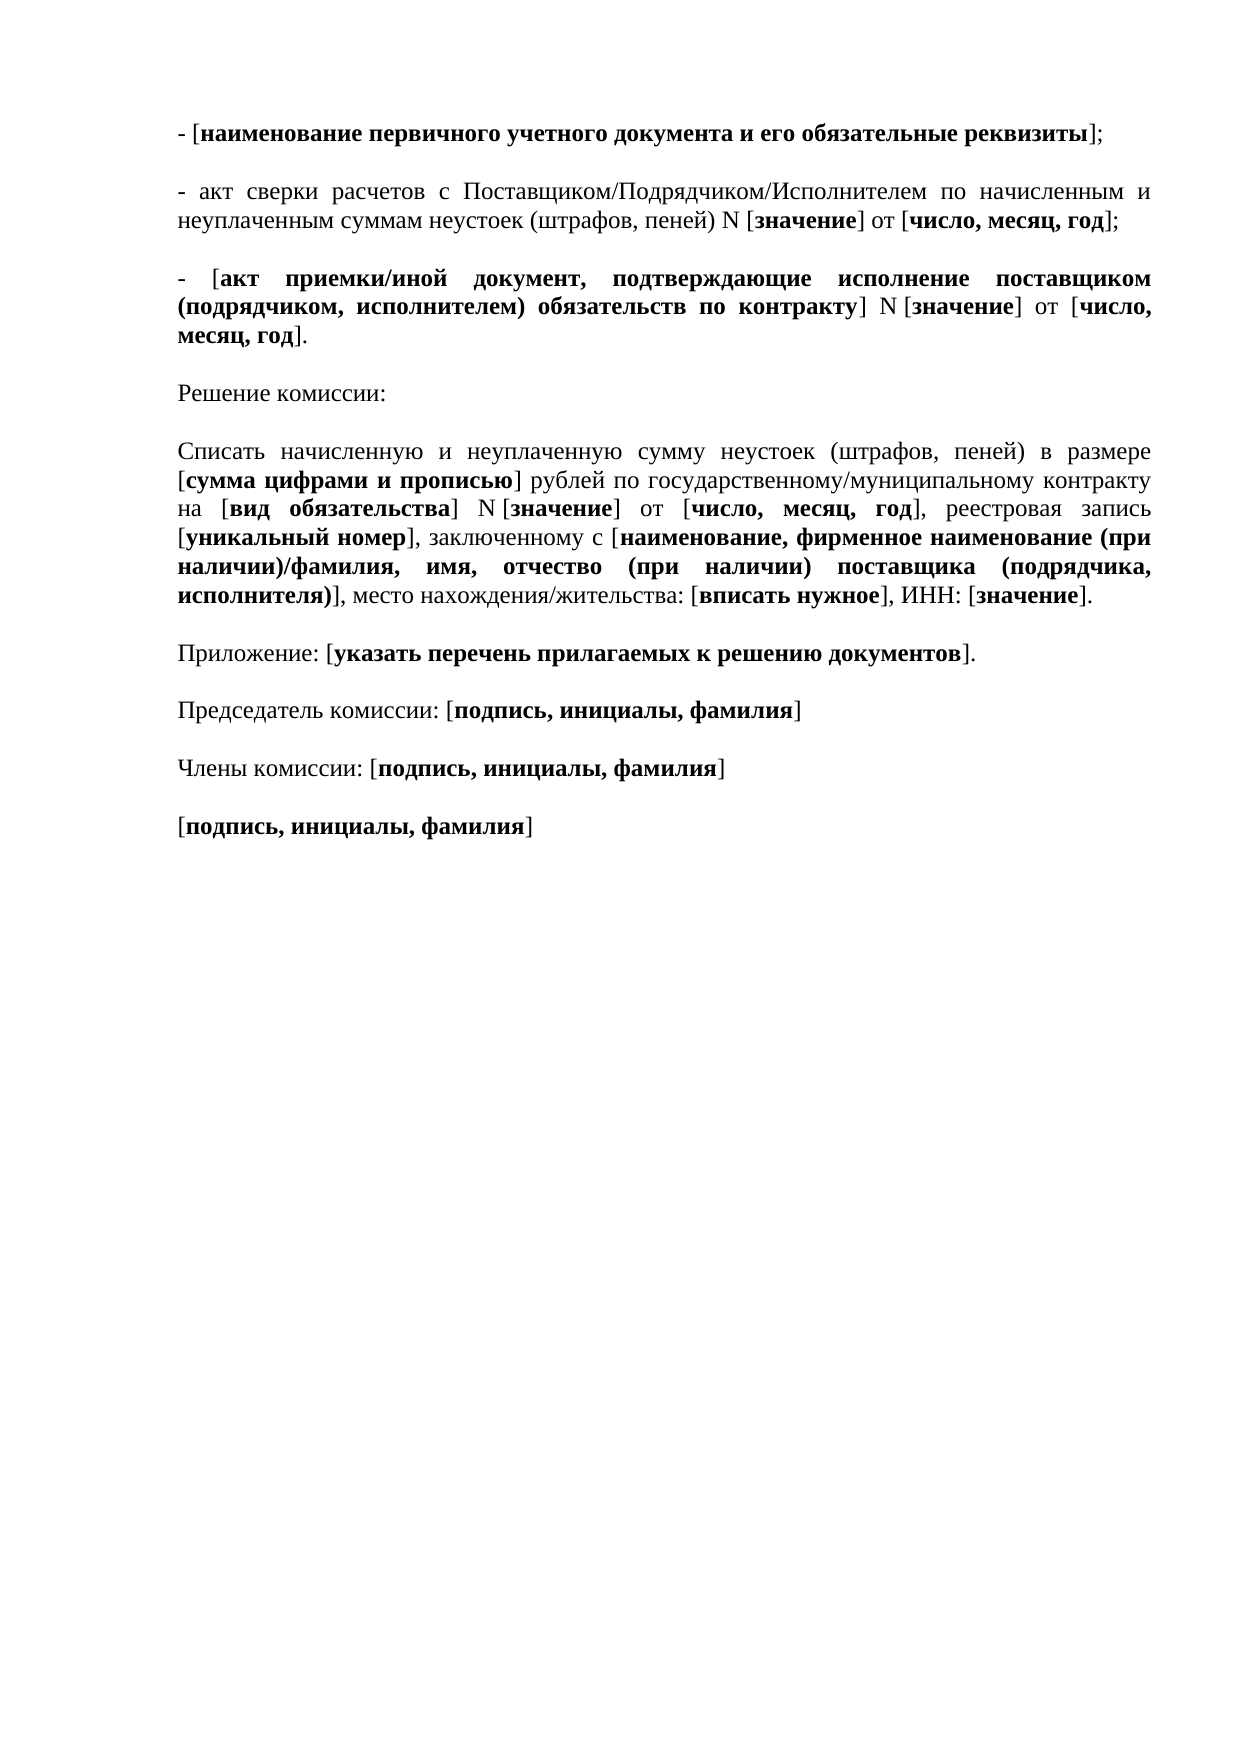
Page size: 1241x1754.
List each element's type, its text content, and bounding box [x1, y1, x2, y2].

text - акт сверки расчетов с Поставщиком/Подрядчиком/Исполнителем по начисленным и неуплаченным суммам неустоек (штрафов, пеней) N [значение] от [число, месяц, год]; [177, 176, 1152, 233]
text Члены комиссии: [подпись, инициалы, фамилия] [177, 753, 1152, 782]
text Председатель комиссии: [подпись, инициалы, фамилия] [177, 696, 1152, 724]
text [подпись, инициалы, фамилия] [177, 811, 1152, 840]
text Решение комиссии: [177, 378, 1152, 407]
text - [акт приемки/иной документ, подтверждающие исполнение поставщиком (подрядчиком, исполнителем) обязательств по контракту] N [значение] от [число, месяц, год]. [177, 263, 1152, 349]
text Списать начисленную и неуплаченную сумму неустоек (штрафов, пеней) в размере [сумма цифрами и прописью] рублей по государственному/муниципальному контракту на [вид обязательства] N [значение] от [число, месяц, год], реестровая запись [уникальный номер], заключенному с [наименование, фирменное наименование (при наличии)/фамилия, имя, отчество (при наличии) поставщика (подрядчика, исполнителя)], место нахождения/жительства: [вписать нужное], ИНН: [значение]. [177, 436, 1152, 608]
text - [наименование первичного учетного документа и его обязательные реквизиты]; [177, 118, 1152, 147]
text Приложение: [указать перечень прилагаемых к решению документов]. [177, 638, 1152, 666]
